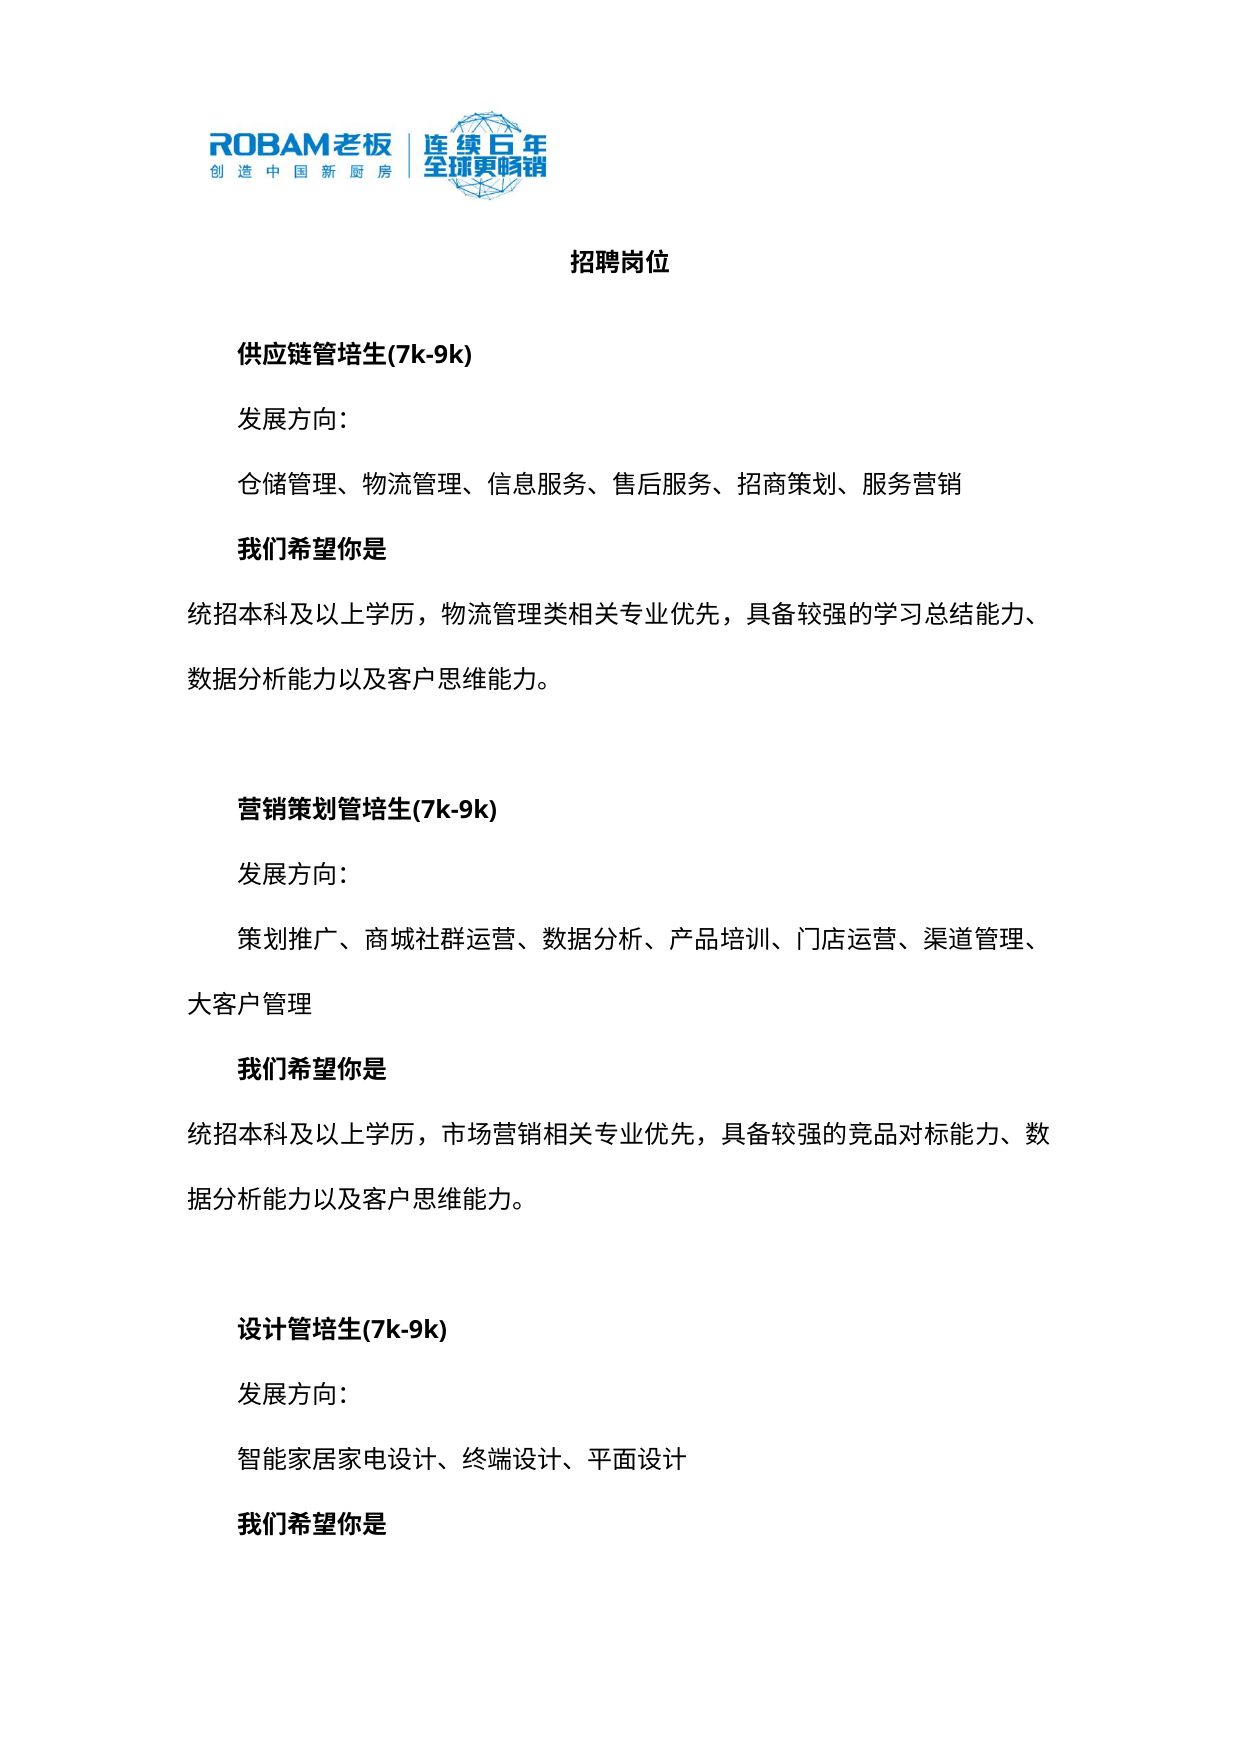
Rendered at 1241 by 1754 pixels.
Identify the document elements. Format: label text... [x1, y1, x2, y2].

list 发展方向： [187, 1360, 1053, 1425]
list 我们希望你是 [187, 515, 1053, 580]
list 发展方向： [187, 385, 1053, 450]
list 发展方向： [187, 840, 1053, 905]
list 设计管培生(7k-9k) [187, 1295, 1053, 1360]
list 统招本科及以上学历，物流管理类相关专业优先，具备较强的学习总结能力、数据分析能力以及客户思维能力。 [187, 580, 1053, 710]
subtitle 招聘岗位 [187, 228, 1053, 293]
picture [187, 90, 569, 215]
list 我们希望你是 [187, 1035, 1053, 1100]
list 智能家居家电设计、终端设计、平面设计 [187, 1425, 1053, 1490]
list 营销策划管培生(7k-9k) [187, 775, 1053, 840]
list 我们希望你是 [187, 1490, 1053, 1555]
list 策划推广、商城社群运营、数据分析、产品培训、门店运营、渠道管理、大客户管理 [187, 905, 1053, 1035]
list 统招本科及以上学历，市场营销相关专业优先，具备较强的竞品对标能力、数据分析能力以及客户思维能力。 [187, 1100, 1053, 1230]
list 仓储管理、物流管理、信息服务、售后服务、招商策划、服务营销 [187, 450, 1053, 515]
list 供应链管培生(7k-9k) [187, 320, 1053, 385]
